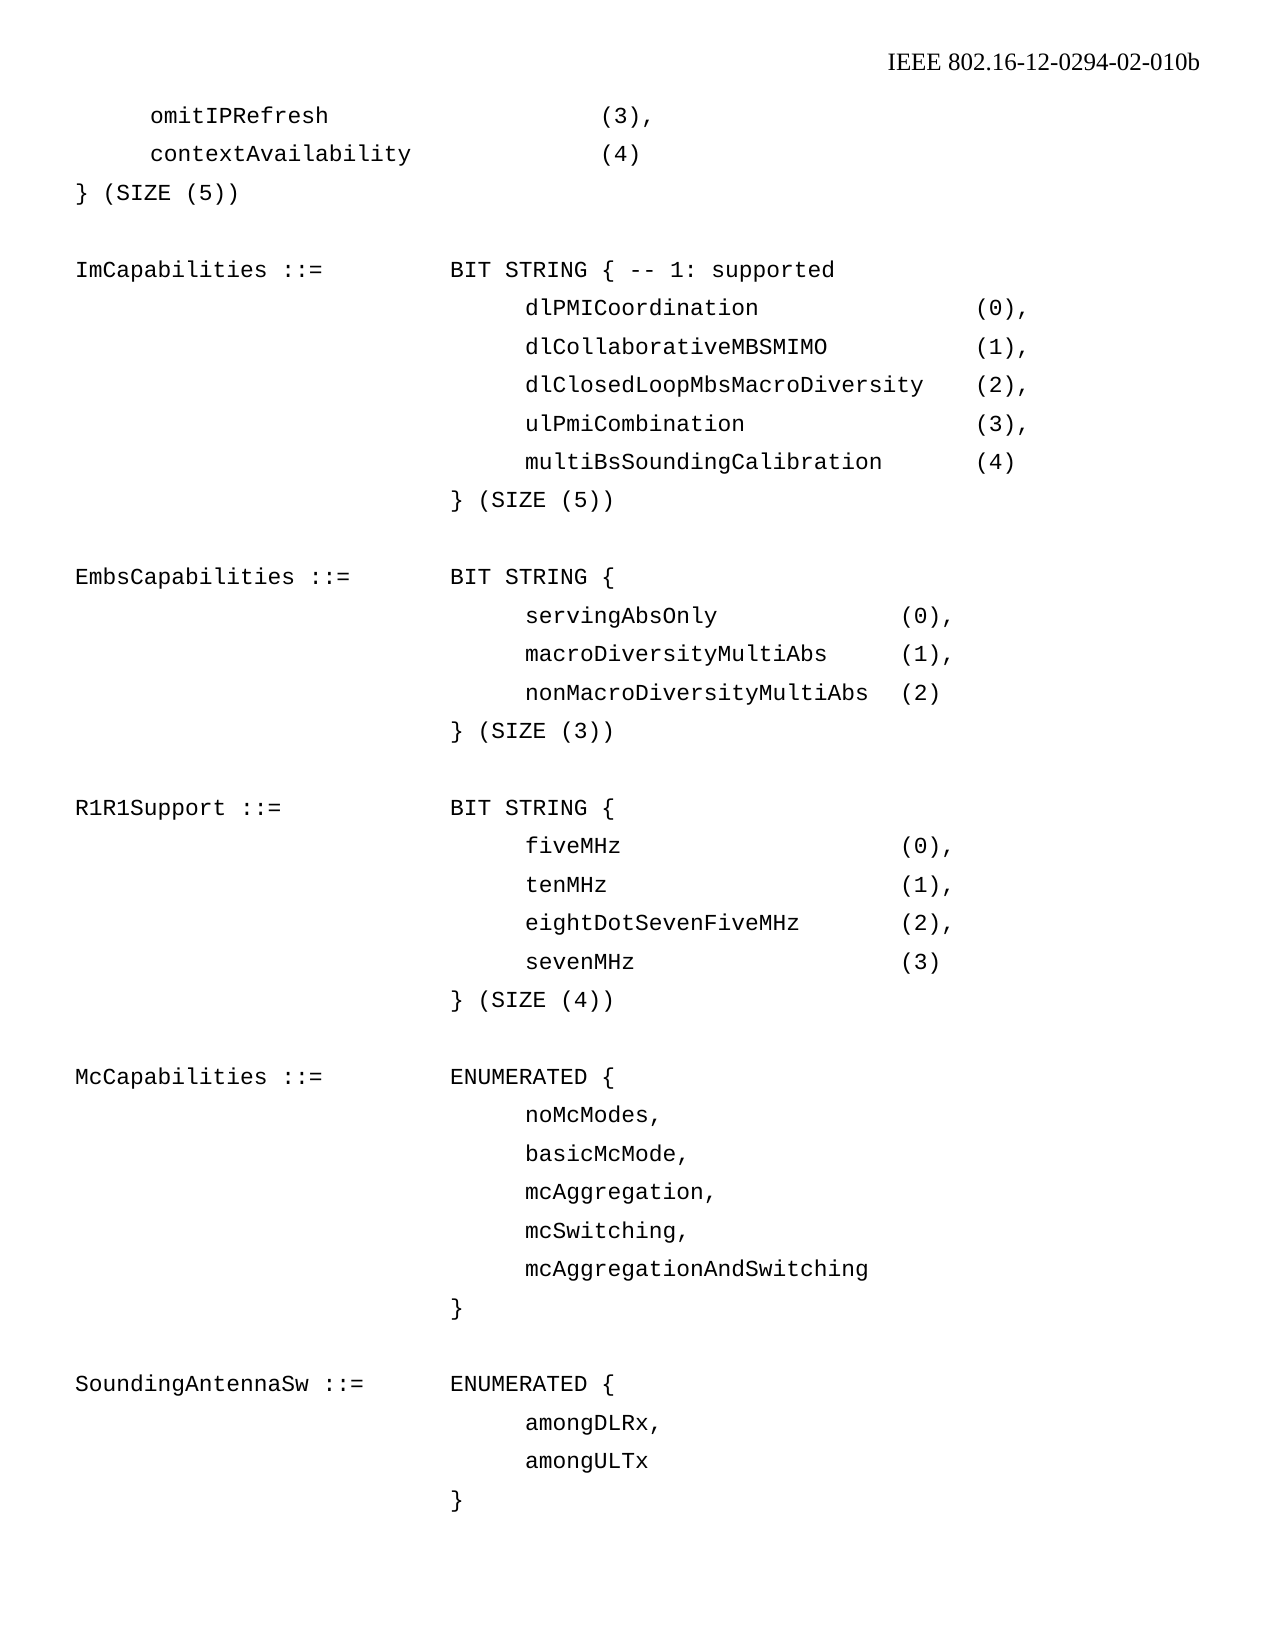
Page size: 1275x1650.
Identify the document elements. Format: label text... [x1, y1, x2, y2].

text noMcModes, [450, 1104, 1200, 1130]
text ImCapabilities ::= BIT STRING { -- 1: supported [75, 258, 1200, 284]
text omitIPRefresh (3), [75, 104, 1200, 130]
text nonMacroDiversityMultiAbs (2) [450, 681, 1200, 707]
text sevenMHz (3) [450, 950, 1200, 976]
text McCapabilities ::= ENUMERATED { [75, 1065, 1200, 1091]
text EmbsCapabilities ::= BIT STRING { [75, 566, 1200, 592]
text tenMHz (1), [450, 873, 1200, 899]
text } (SIZE (5)) [75, 181, 1200, 207]
text macroDiversityMultiAbs (1), [450, 642, 1200, 668]
text servingAbsOnly (0), [450, 604, 1200, 630]
text mcSwitching, [450, 1219, 1200, 1245]
text } (SIZE (5)) [375, 489, 1200, 515]
text } [375, 1296, 1200, 1322]
text multiBsSoundingCalibration (4) [450, 450, 1200, 476]
text R1R1Support ::= BIT STRING { [75, 796, 1200, 822]
text amongULTx [450, 1450, 1200, 1476]
text mcAggregationAndSwitching [450, 1257, 1200, 1283]
text ulPmiCombination (3), [450, 412, 1200, 438]
text } [375, 1488, 1200, 1514]
text amongDLRx, [450, 1411, 1200, 1437]
text eightDotSevenFiveMHz (2), [450, 912, 1200, 937]
text SoundingAntennaSw ::= ENUMERATED { [75, 1373, 1200, 1399]
text dlClosedLoopMbsMacroDiversity (2), [450, 373, 1200, 399]
text mcAggregation, [450, 1181, 1200, 1207]
text dlPMICoordination (0), [450, 297, 1200, 322]
text dlCollaborativeMBSMIMO (1), [450, 335, 1200, 361]
text basicMcMode, [450, 1142, 1200, 1168]
text fiveMHz (0), [450, 835, 1200, 861]
text } (SIZE (4)) [375, 988, 1200, 1014]
text } (SIZE (3)) [375, 719, 1200, 745]
text contextAvailability (4) [75, 143, 1200, 169]
